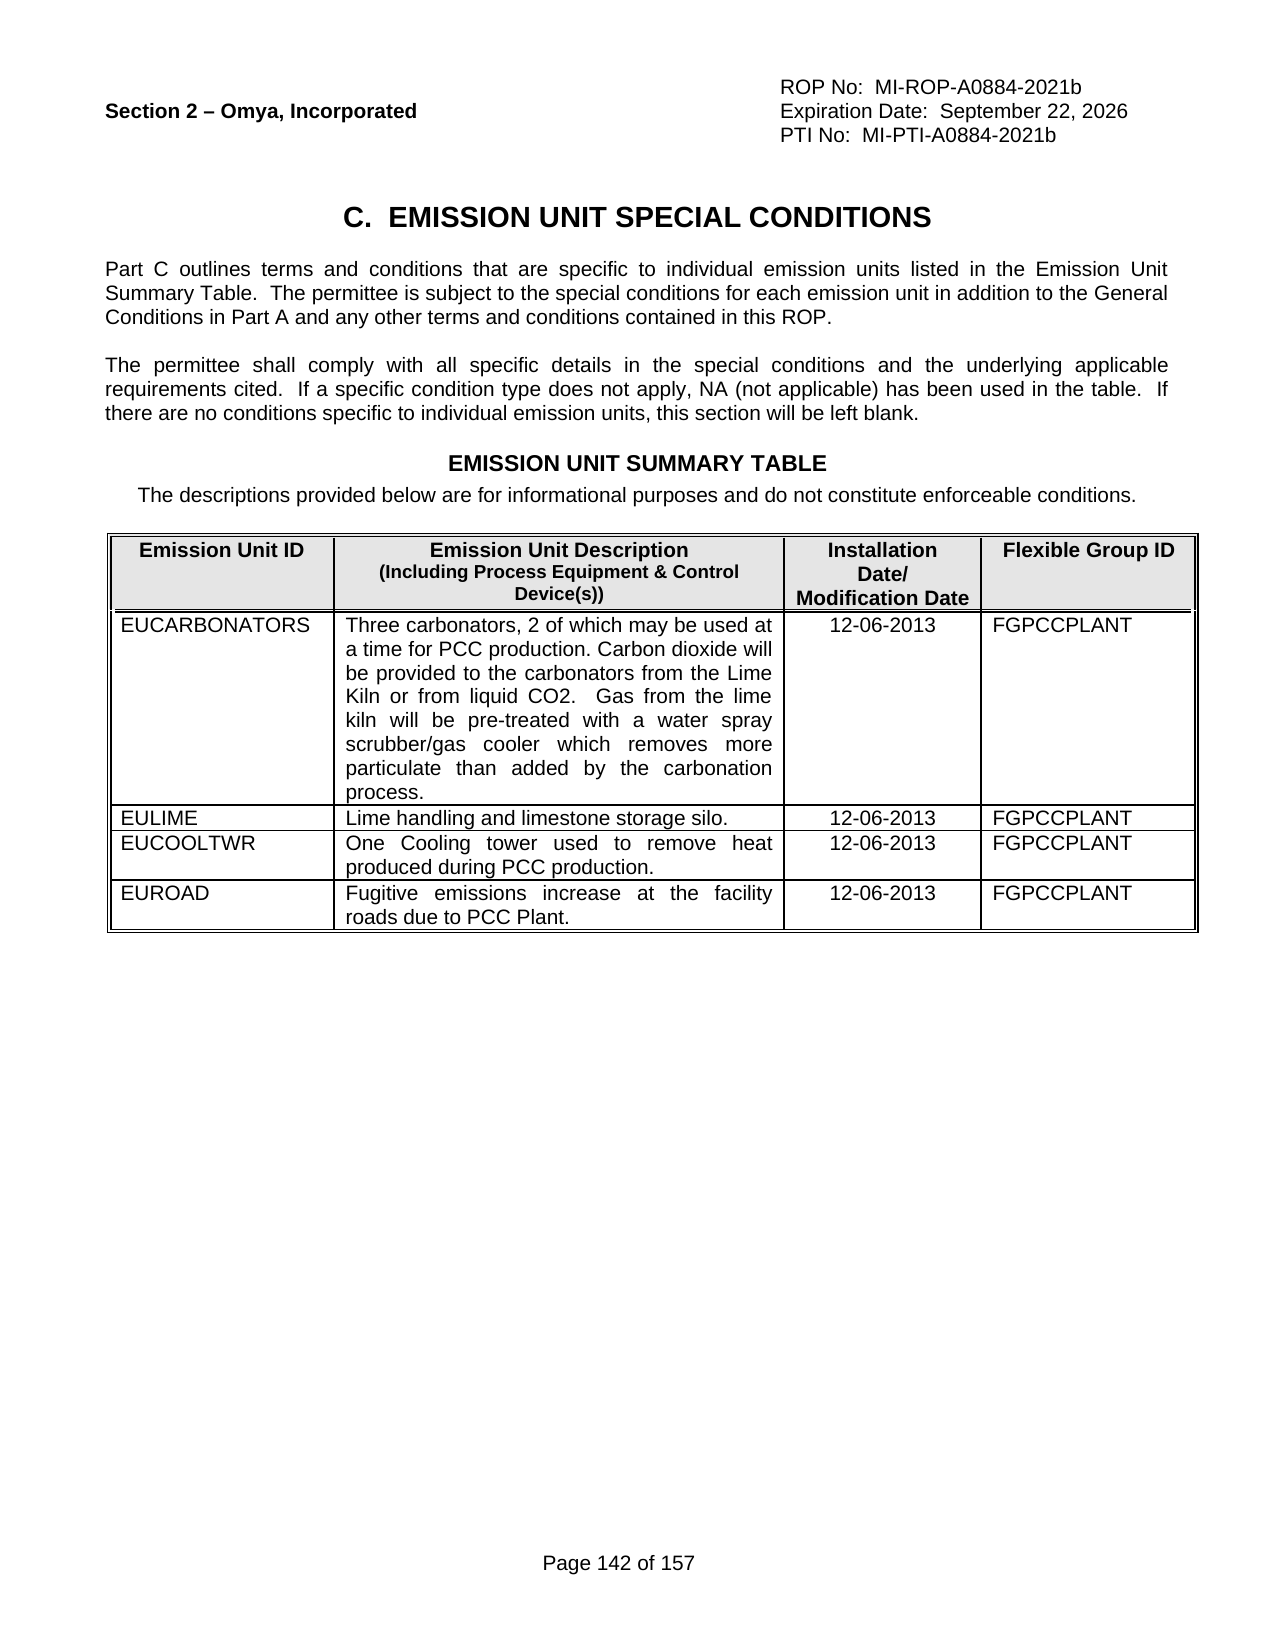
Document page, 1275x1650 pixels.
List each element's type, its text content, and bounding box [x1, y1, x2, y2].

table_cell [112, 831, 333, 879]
subtitle C. EMISSION UNIT SPECIAL CONDITIONS [105, 199, 1170, 233]
subtitle EMISSION UNIT SUMMARY TABLE [105, 450, 1170, 476]
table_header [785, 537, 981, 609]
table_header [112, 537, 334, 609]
text The permittee shall comply with all specific details in the special conditions and the underlying applicable requirements cited. If a specific condition type does not apply, NA (not applicable) has been used in the table. If there are no conditions specific to individual emission units, this section will be left blank. [105, 353, 1170, 425]
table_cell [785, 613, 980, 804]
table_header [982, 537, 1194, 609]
text Part C outlines terms and conditions that are specific to individual emission units listed in the Emission Unit Summary Table. The permittee is subject to the special conditions for each emission unit in addition to the General Conditions in Part A and any other terms and conditions contained in this ROP. [105, 257, 1170, 329]
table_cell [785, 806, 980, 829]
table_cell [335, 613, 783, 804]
text The descriptions provided below are for informational purposes and do not constitute enforceable conditions. [105, 482, 1170, 506]
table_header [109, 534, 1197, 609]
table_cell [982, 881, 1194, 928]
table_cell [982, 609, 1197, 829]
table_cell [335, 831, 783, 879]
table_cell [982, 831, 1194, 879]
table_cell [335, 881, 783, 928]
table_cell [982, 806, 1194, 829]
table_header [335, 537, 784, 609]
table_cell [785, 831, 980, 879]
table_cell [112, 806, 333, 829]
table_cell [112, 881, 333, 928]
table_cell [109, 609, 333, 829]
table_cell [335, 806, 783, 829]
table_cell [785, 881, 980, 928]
